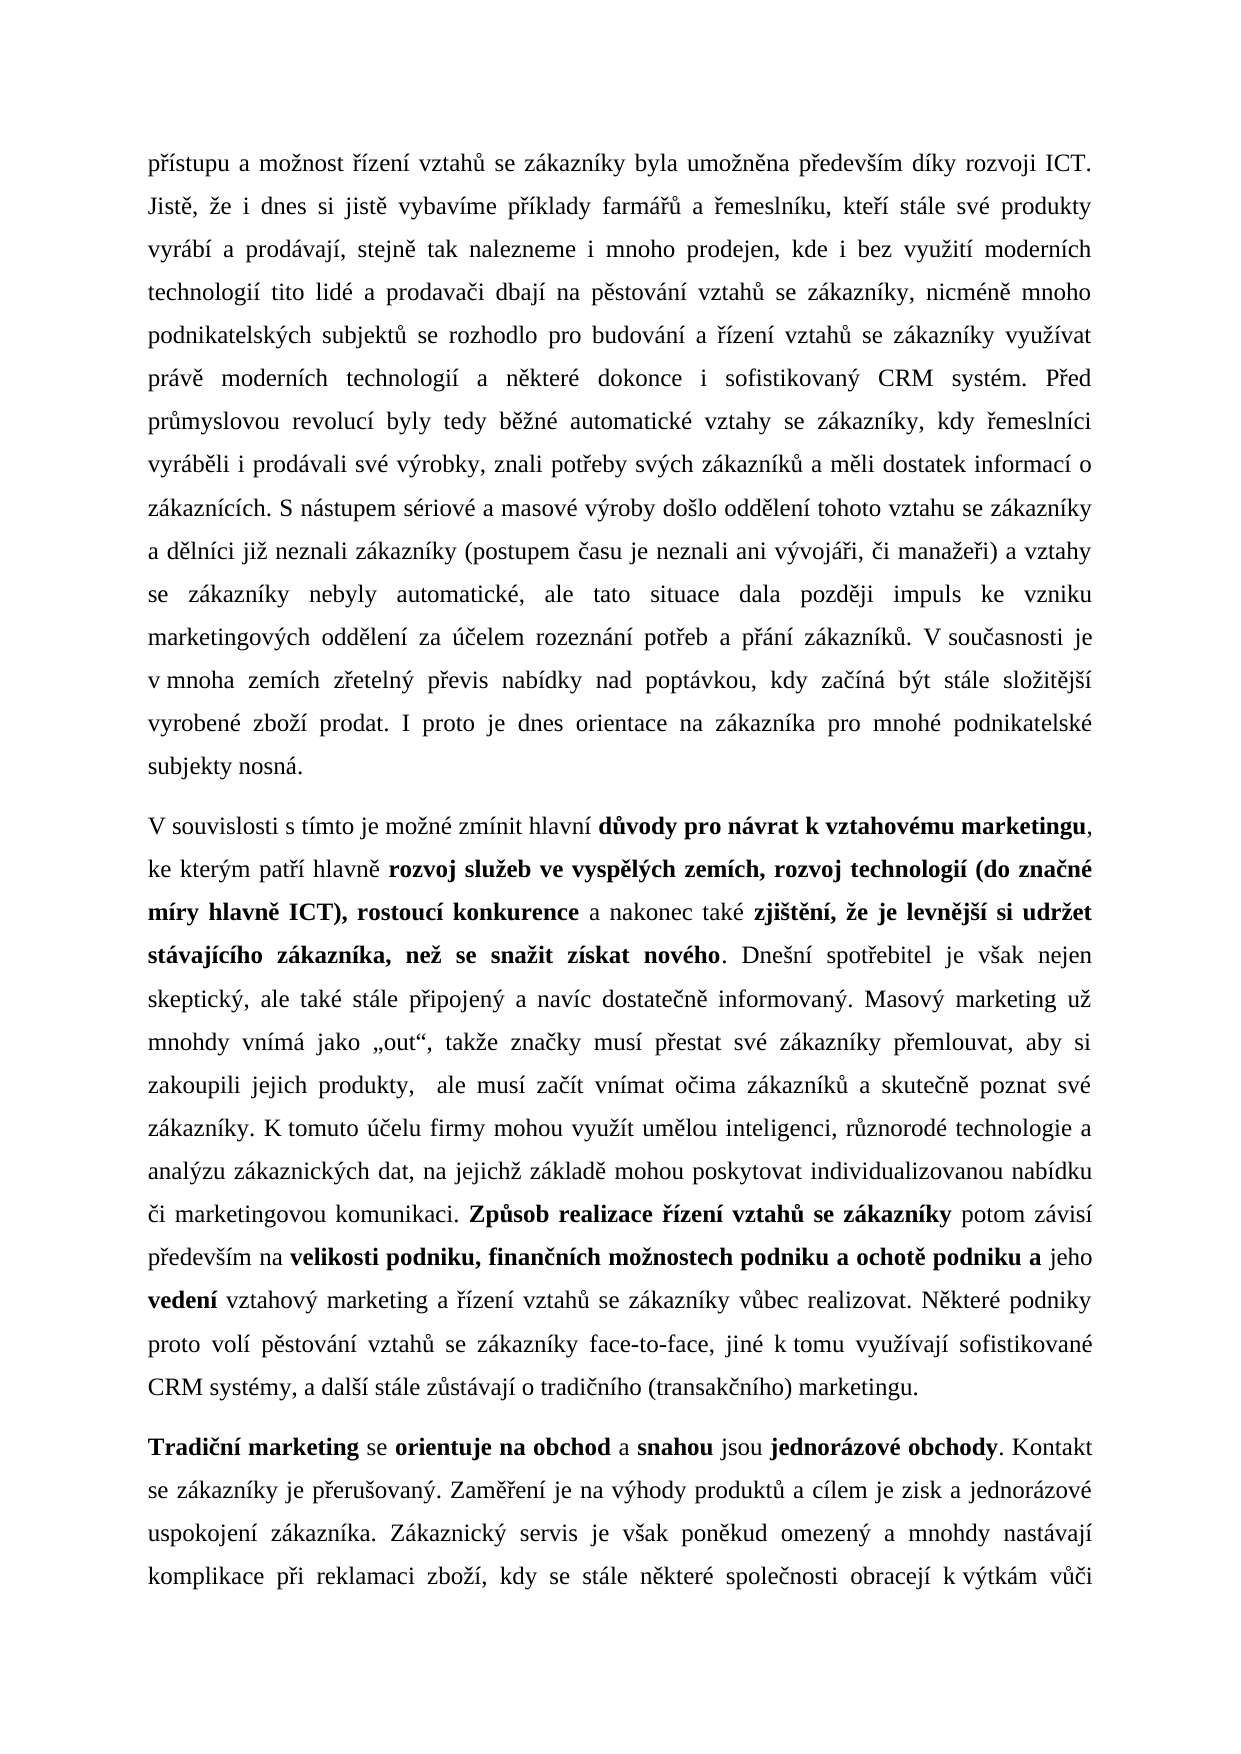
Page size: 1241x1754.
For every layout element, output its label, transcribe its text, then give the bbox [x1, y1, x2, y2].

text V souvislosti s tímto je možné zmínit hlavní důvody pro návrat k vztahovému marketingu, ke kterým patří hlavně rozvoj služeb ve vyspělých zemích, rozvoj technologií (do značné míry hlavně ICT), rostoucí konkurence a nakonec také zjištění, že je levnější si udržet stávajícího zákazníka, než se snažit získat nového. Dnešní spotřebitel je však nejen skeptický, ale také stále připojený a navíc dostatečně informovaný. Masový marketing už mnohdy vnímá jako „out“, takže značky musí přestat své zákazníky přemlouvat, aby si zakoupili jejich produkty, ale musí začít vnímat očima zákazníků a skutečně poznat své zákazníky. K tomuto účelu firmy mohou využít umělou inteligenci, různorodé technologie a analýzu zákaznických dat, na jejichž základě mohou poskytovat individualizovanou nabídku či marketingovou komunikaci. Způsob realizace řízení vztahů se zákazníky potom závisí především na velikosti podniku, finančních možnostech podniku a ochotě podniku a jeho vedení vztahový marketing a řízení vztahů se zákazníky vůbec realizovat. Některé podniky proto volí pěstování vztahů se zákazníky face-to-face, jiné k tomu využívají sofistikované CRM systémy, a další stále zůstávají o tradičního (transakčního) marketingu. [148, 811, 1093, 1401]
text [148, 148, 1093, 780]
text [148, 1432, 1093, 1590]
